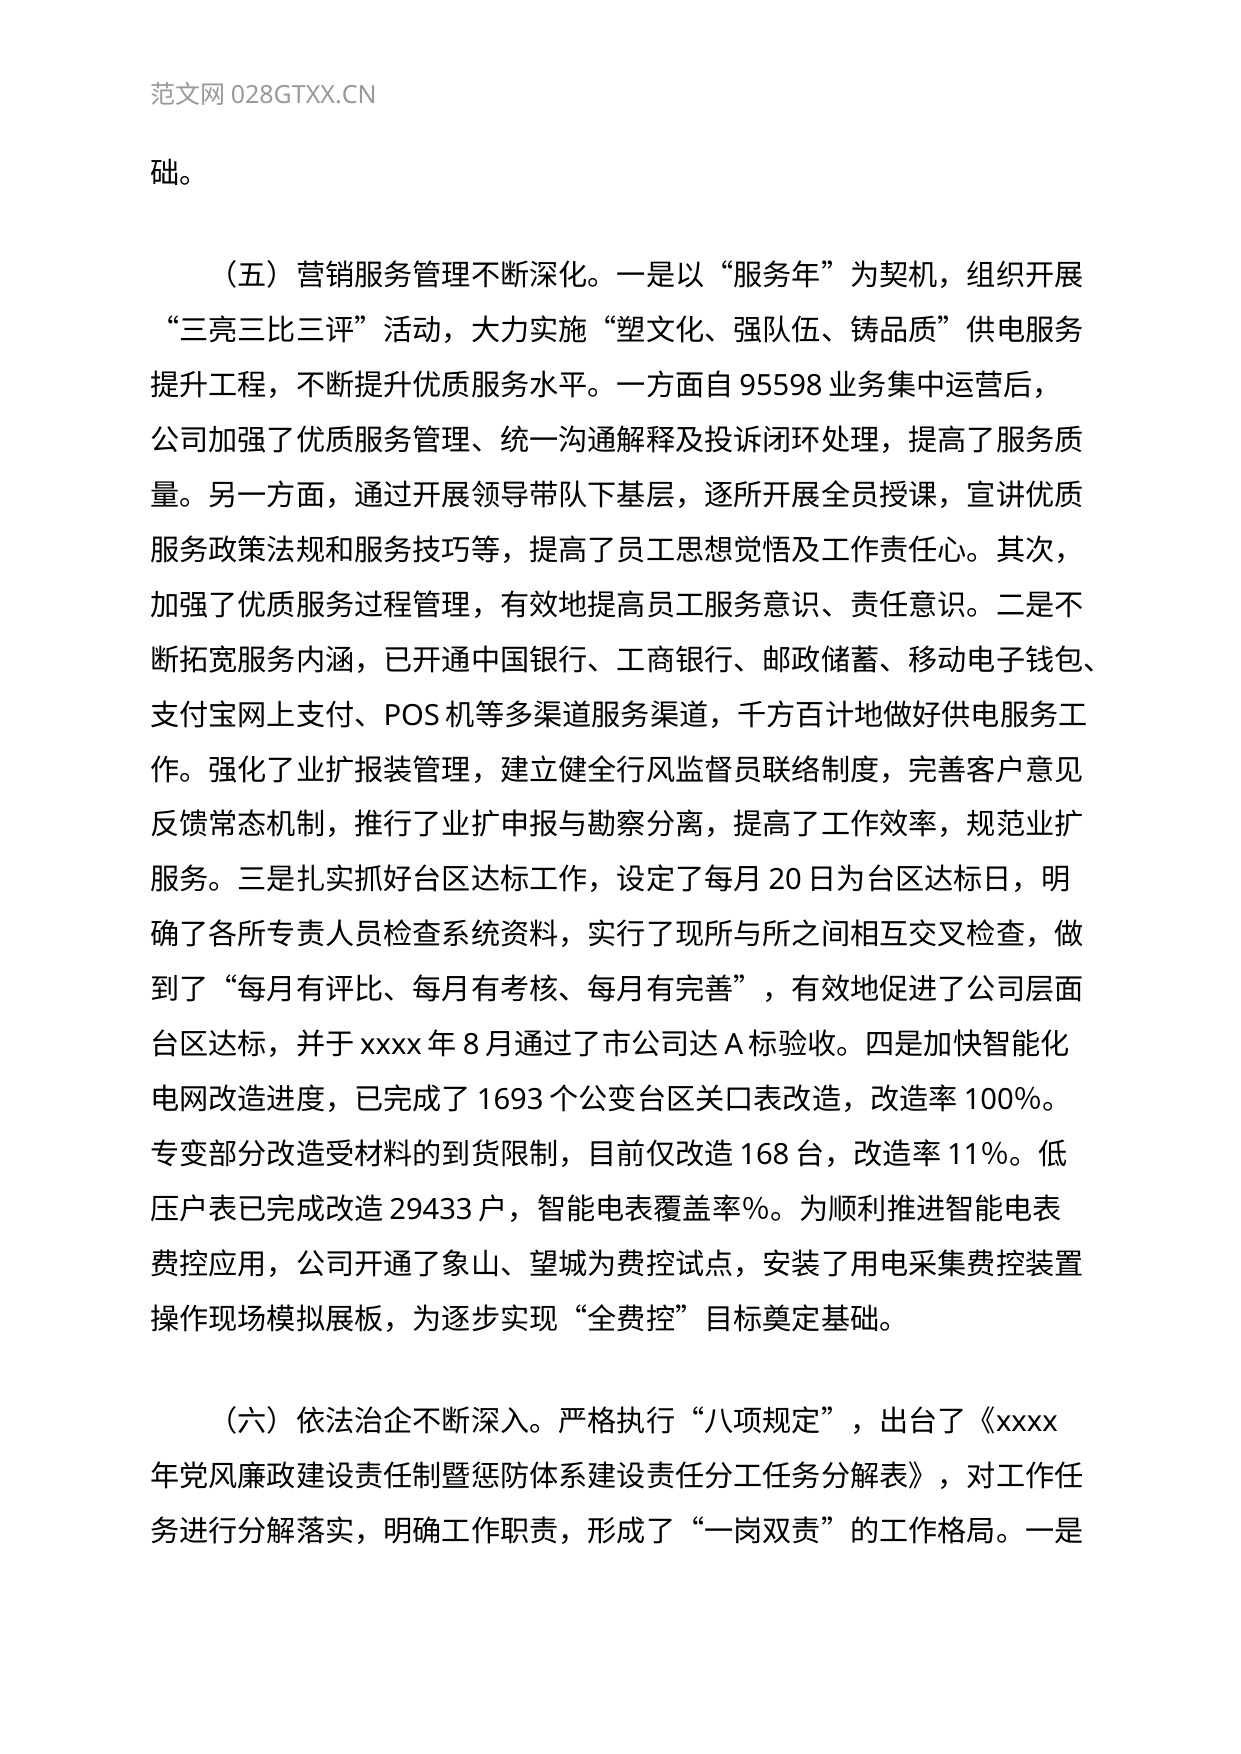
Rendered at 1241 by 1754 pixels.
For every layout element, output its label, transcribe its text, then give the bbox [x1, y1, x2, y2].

text （五）营销服务管理不断深化。一是以“服务年”为契机，组织开展 “三亮三比三评”活动，大力实施“塑文化、强队伍、铸品质”供电服务提升工程，不断提升优质服务水平。一方面自95598业务集中运营后，公司加强了优质服务管理、统一沟通解释及投诉闭环处理，提高了服务质量。另一方面，通过开展领导带队下基层，逐所开展全员授课，宣讲优质服务政策法规和服务技巧等，提高了员工思想觉悟及工作责任心。其次，加强了优质服务过程管理，有效地提高员工服务意识、责任意识。二是不断拓宽服务内涵，已开通中国银行、工商银行、邮政储蓄、移动电子钱包、支付宝网上支付、POS机等多渠道服务渠道，千方百计地做好供电服务工作。强化了业扩报装管理，建立健全行风监督员联络制度，完善客户意见反馈常态机制，推行了业扩申报与勘察分离，提高了工作效率，规范业扩服务。三是扎实抓好台区达标工作，设定了每月20日为台区达标日，明确了各所专责人员检查系统资料，实行了现所与所之间相互交叉检查，做到了“每月有评比、每月有考核、每月有完善”，有效地促进了公司层面台区达标，并于xxxx年8月通过了市公司达A标验收。四是加快智能化电网改造进度，已完成了1693个公变台区关口表改造，改造率100％。专变部分改造受材料的到货限制，目前仅改造168台，改造率11％。低压户表已完成改造29433户，智能电表覆盖率％。为顺利推进智能电表费控应用，公司开通了象山、望城为费控试点，安装了用电采集费控装置操作现场模拟展板，为逐步实现“全费控”目标奠定基础。 [150, 252, 1090, 1338]
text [150, 150, 1090, 192]
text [150, 1397, 1090, 1549]
